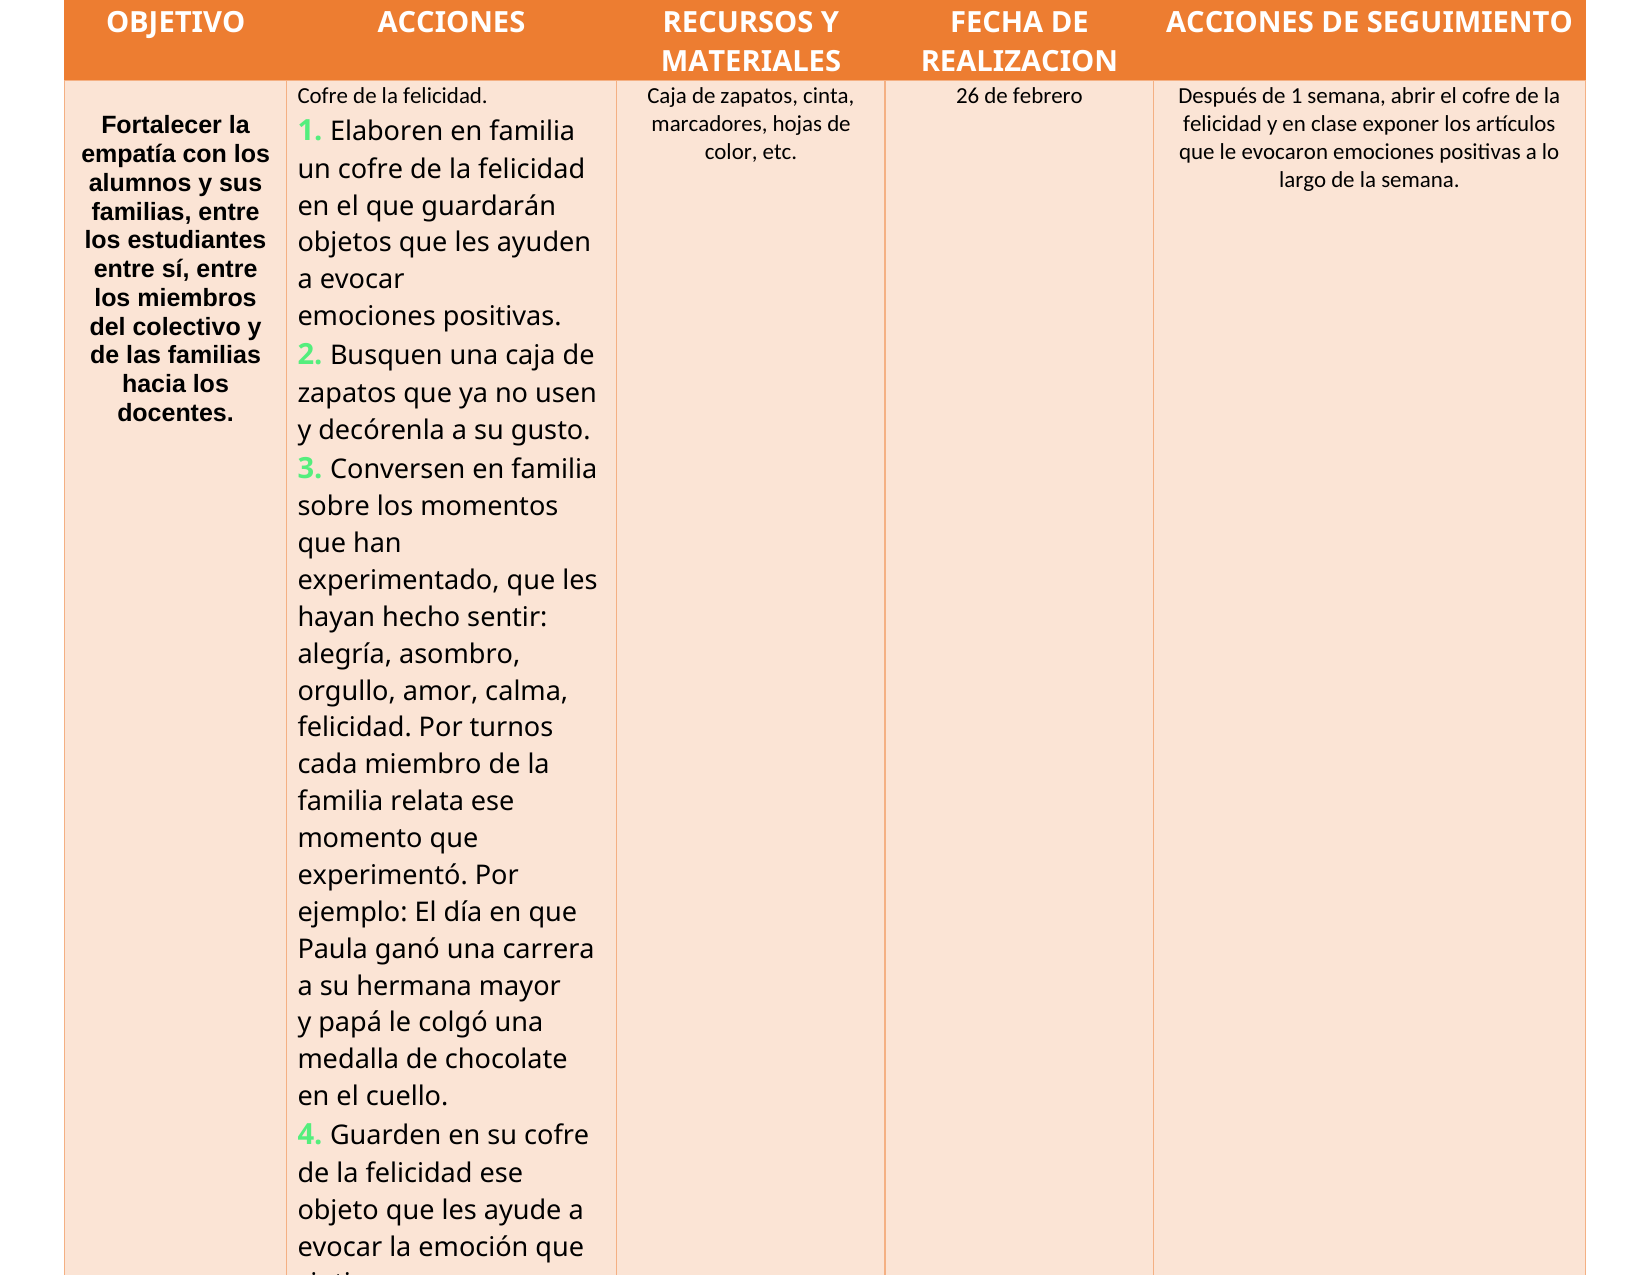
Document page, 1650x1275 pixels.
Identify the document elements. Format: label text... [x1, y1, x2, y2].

table_header ACCIONES [287, 1, 616, 80]
table_cell Caja de zapatos, cinta, marcadores, hojas de color, etc. [617, 81, 884, 1275]
table_cell Cofre de la felicidad. 1. Elaboren en familia un cofre de la felicidad en el que guardarán objetos que les ayuden a evocar emociones positivas. 2. Busquen una caja de zapatos que ya no usen y decórenla a su gusto. 3. Conversen en familia sobre los momentos que han experimentado, que les hayan hecho sentir: alegría, asombro, orgullo, amor, calma, felicidad. Por turnos cada miembro de la familia relata ese momento que experimentó. Por ejemplo: El día en que Paula ganó una carrera a su hermana mayor y papá le colgó una medalla de chocolate en el cuello. 4. Guarden en su cofre de la felicidad ese objeto que les ayude a evocar la emoción que sintieron. Puede ser la medalla de chocolate, un juguete, una fotografía, la servilleta o pedazo de papel en el que escribiste el nombre de la canción que bailaste con tu familia. 5. Alimenten su cofre todos los días, reflexionen sobre un momento del día que les hizo experimentar una emoción positiva, elijan un objeto que les recuerde ese momento y guárdenlo en su cofre. 6. Elijan un lugar especial para guardar su cofre. 7. Revisen su cofre de la felicidad siempre que quieran. Saquen los objetos y recuerden los momentos vividos. [287, 81, 616, 1275]
table_header OBJETIVO [65, 1, 286, 80]
table_header FECHA DE REALIZACION [886, 1, 1153, 80]
table_cell 26 de febrero [886, 81, 1153, 1275]
table_header ACCIONES DE SEGUIMIENTO [1154, 1, 1585, 80]
table_header RECURSOS Y MATERIALES [617, 1, 884, 80]
table_cell Después de 1 semana, abrir el cofre de la felicidad y en clase exponer los artículos que le evocaron emociones positivas a lo largo de la semana. [1154, 81, 1585, 1275]
table_cell Fortalecer la empatía con los alumnos y sus familias, entre los estudiantes entre sí, entre los miembros del colectivo y de las familias hacia los docentes. [65, 81, 286, 1275]
